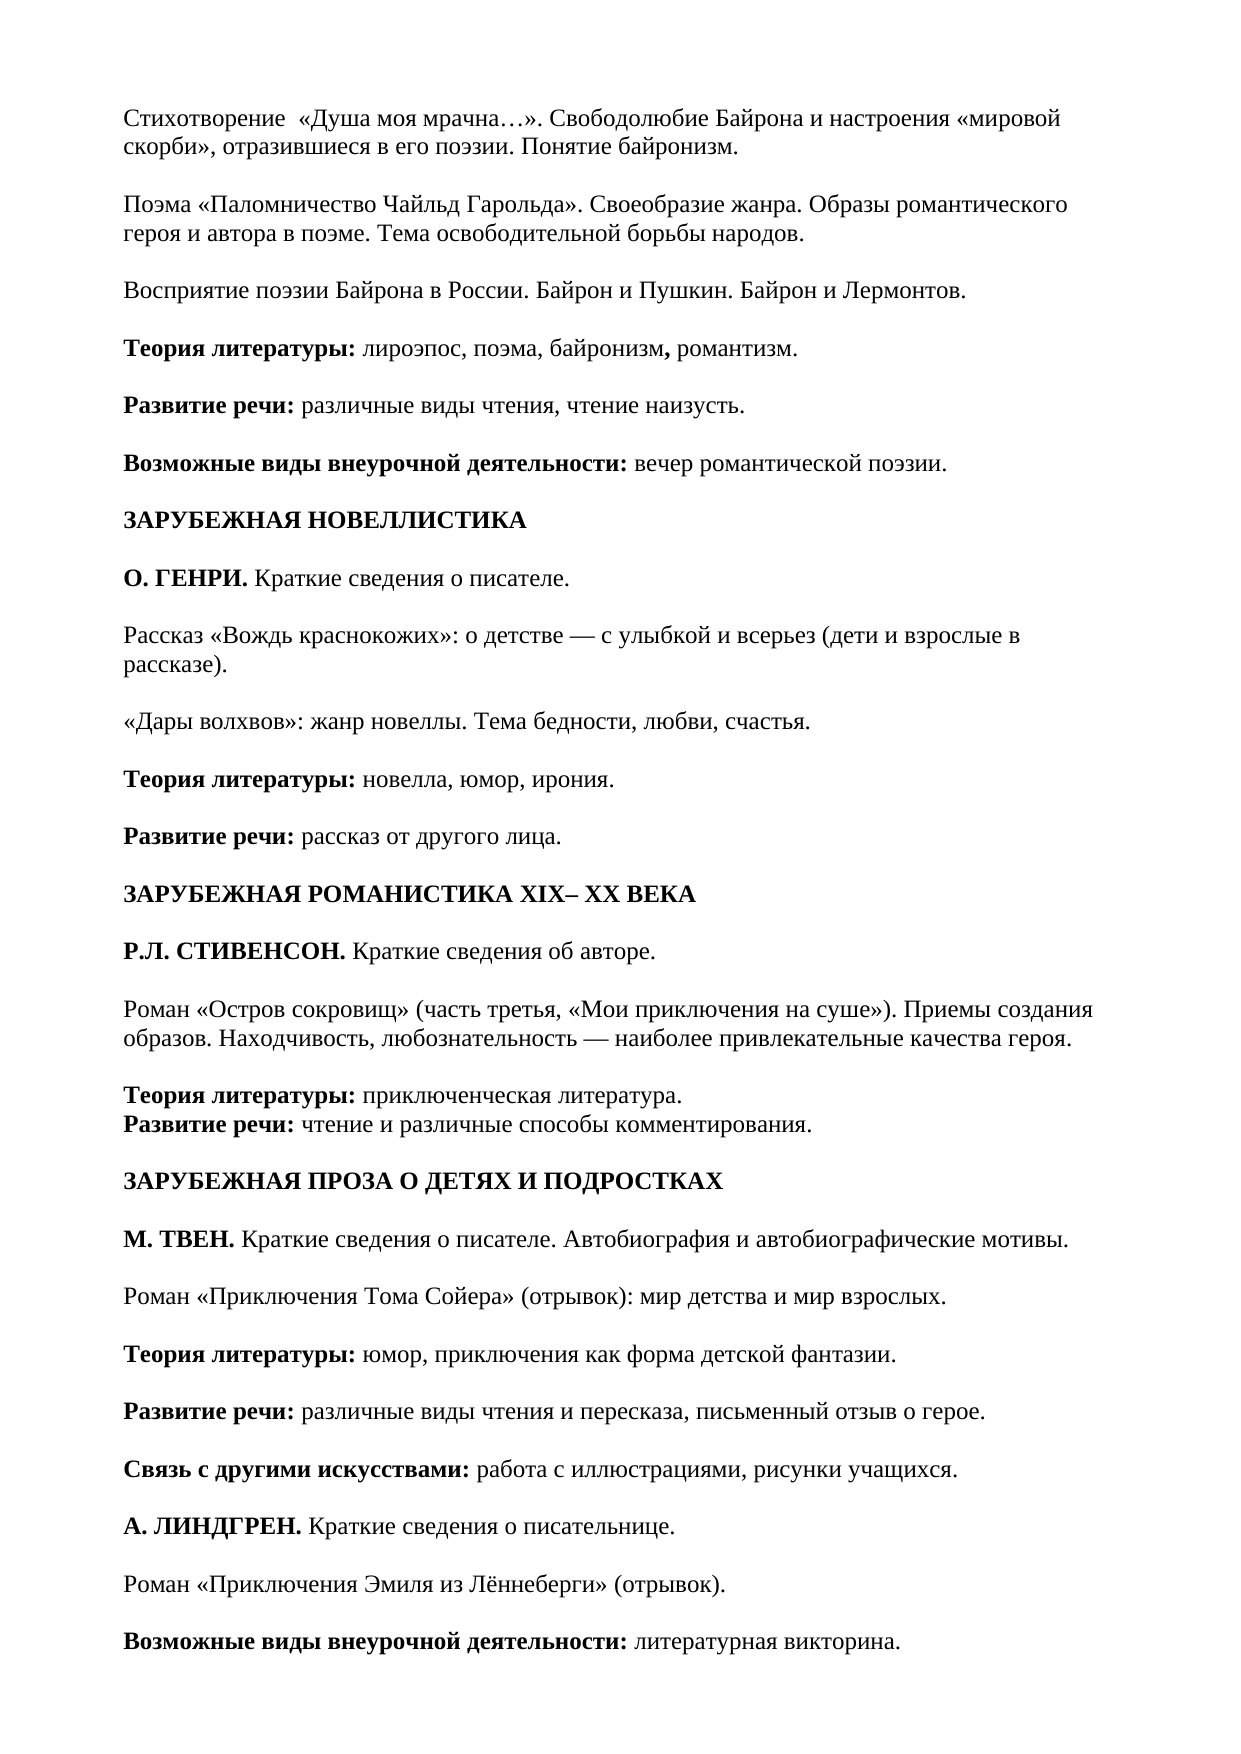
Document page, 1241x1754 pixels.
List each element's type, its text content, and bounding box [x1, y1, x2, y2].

text Возможные виды внеурочной деятельности: вечер романтической поэзии. [123, 448, 1122, 476]
text Теория литературы: новелла, юмор, ирония. [123, 764, 1122, 793]
text Теория литературы: юмор, приключения как форма детской фантазии. [123, 1339, 1122, 1368]
text Развитие речи: рассказ от другого лица. [123, 821, 1122, 850]
text ЗАРУБЕЖНАЯ РОМАНИСТИКА XIX– ХХ ВЕКА [123, 879, 1122, 908]
text Теория литературы: лироэпос, поэма, байронизм, романтизм. [123, 333, 1122, 361]
text «Дары волхвов»: жанр новеллы. Тема бедности, любви, счастья. [123, 706, 1122, 735]
text Теория литературы: приключенческая литература. [123, 1080, 1122, 1109]
text Стихотворение «Душа моя мрачна…». Свободолюбие Байрона и настроения «мировой скорби», отразившиеся в его поэзии. Понятие байронизм. [123, 103, 1122, 160]
text Роман «Приключения Эмиля из Лённеберги» (отрывок). [123, 1569, 1122, 1598]
text А. ЛИНДГРЕН. Краткие сведения о писательнице. [123, 1511, 1122, 1540]
text Связь с другими искусствами: работа с иллюстрациями, рисунки учащихся. [123, 1454, 1122, 1483]
text Развитие речи: чтение и различные способы комментирования. [123, 1109, 1122, 1138]
text Восприятие поэзии Байрона в России. Байрон и Пушкин. Байрон и Лермонтов. [123, 275, 1122, 304]
text Развитие речи: различные виды чтения и пересказа, письменный отзыв о герое. [123, 1396, 1122, 1425]
text Поэма «Паломничество Чайльд Гарольда». Своеобразие жанра. Образы романтического героя и автора в поэме. Тема освободительной борьбы народов. [123, 189, 1122, 246]
text ЗАРУБЕЖНАЯ НОВЕЛЛИСТИКА [123, 505, 1122, 534]
text Роман «Остров сокровищ» (часть третья, «Мои приключения на суше»). Приемы создания образов. Находчивость, любознательность — наиболее привлекательные качества героя. [123, 994, 1122, 1051]
text Роман «Приключения Тома Сойера» (отрывок): мир детства и мир взрослых. [123, 1281, 1122, 1310]
text Р.Л. СТИВЕНСОН. Краткие сведения об авторе. [123, 936, 1122, 965]
text ЗАРУБЕЖНАЯ ПРОЗА О ДЕТЯХ И ПОДРОСТКАХ [123, 1166, 1122, 1195]
text О. ГЕНРИ. Краткие сведения о писателе. [123, 563, 1122, 591]
text Рассказ «Вождь краснокожих»: о детстве — с улыбкой и всерьез (дети и взрослые в рассказе). [123, 620, 1122, 678]
text М. ТВЕН. Краткие сведения о писателе. Автобиография и автобиографические мотивы. [123, 1224, 1122, 1253]
text Развитие речи: различные виды чтения, чтение наизусть. [123, 390, 1122, 419]
text Возможные виды внеурочной деятельности: литературная викторина. [123, 1626, 1122, 1655]
